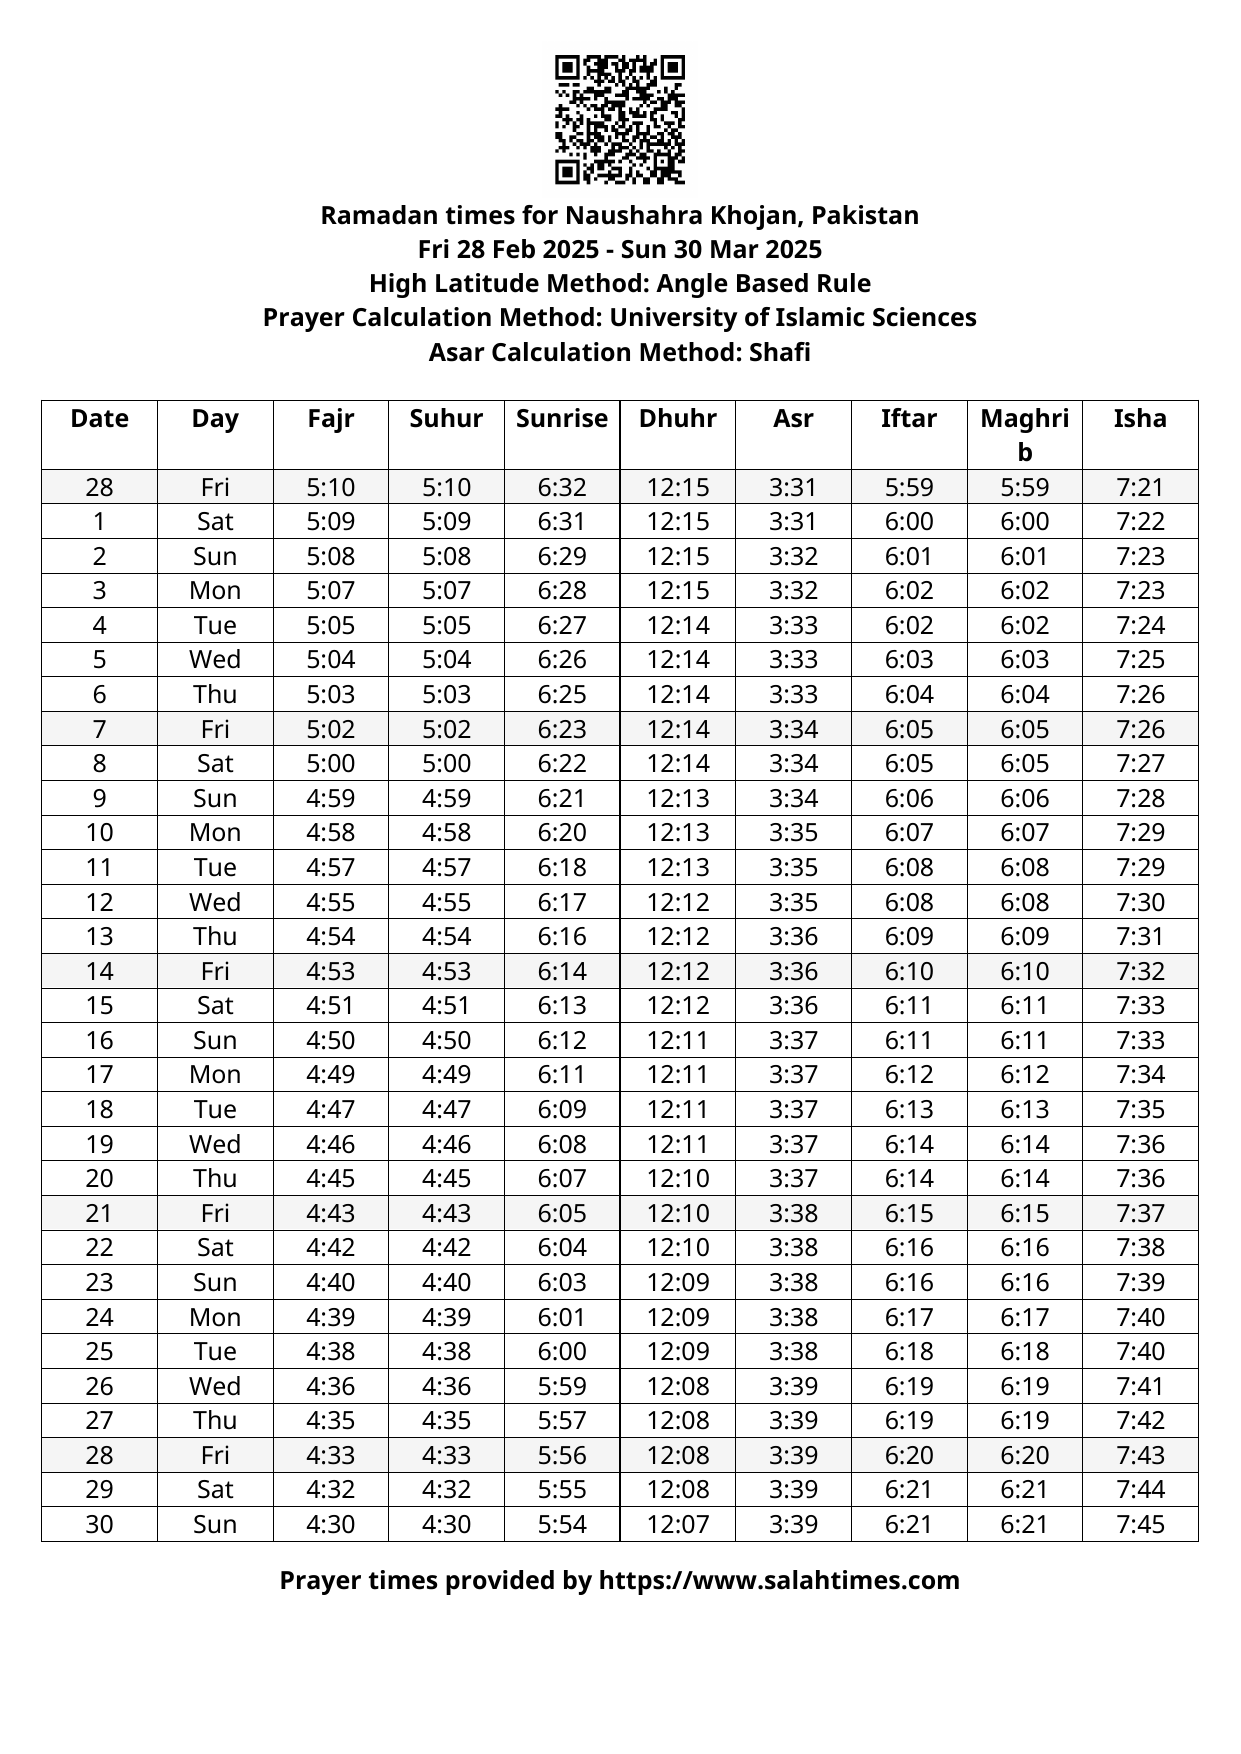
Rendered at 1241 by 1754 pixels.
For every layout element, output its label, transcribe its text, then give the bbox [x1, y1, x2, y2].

table_cell 6:04 [505, 1231, 619, 1264]
table_cell 6:03 [852, 643, 967, 676]
table_cell 6:17 [852, 1300, 967, 1333]
table_cell 7:40 [1083, 1334, 1198, 1368]
table_cell 5 [42, 643, 157, 676]
table_cell 6:27 [505, 608, 619, 642]
table_cell 4:43 [389, 1196, 504, 1229]
table_cell 25 [42, 1334, 157, 1368]
table_cell 6:29 [505, 539, 619, 572]
table_cell 17 [42, 1058, 157, 1091]
table_cell 6:14 [505, 954, 619, 987]
table_cell 6:04 [968, 677, 1082, 711]
table_cell 6:10 [852, 954, 967, 987]
table_cell 6:15 [968, 1196, 1082, 1229]
table_cell 5:03 [389, 677, 504, 711]
table_cell 5:09 [274, 504, 388, 538]
table_cell 10 [42, 816, 157, 849]
table_cell 7:39 [1083, 1265, 1198, 1299]
table_cell 12:11 [621, 1058, 735, 1091]
table_cell Sat [158, 504, 273, 538]
table_cell 6:13 [852, 1092, 967, 1126]
picture [542, 41, 699, 198]
table_cell 7:33 [1083, 1023, 1198, 1057]
table_cell 4:40 [274, 1265, 388, 1299]
table_cell 3:39 [736, 1369, 851, 1402]
table_cell 12:15 [621, 470, 735, 503]
table_cell 4:42 [274, 1231, 388, 1264]
table_cell 3:33 [736, 608, 851, 642]
table_cell 7:44 [1083, 1473, 1198, 1506]
table_cell 3:38 [736, 1334, 851, 1368]
table_cell 3:31 [736, 470, 851, 503]
table_cell 20 [42, 1161, 157, 1195]
table_cell 3 [42, 574, 157, 607]
table_cell 6:14 [968, 1127, 1082, 1160]
table_cell 6:19 [852, 1404, 967, 1437]
table_header Fajr [274, 401, 388, 469]
table_cell 4:40 [389, 1265, 504, 1299]
table_cell 7:27 [1083, 746, 1198, 780]
table_cell 4:55 [389, 885, 504, 918]
table_cell 28 [42, 1438, 157, 1472]
table_cell 12:09 [621, 1265, 735, 1299]
table_cell 6:05 [505, 1196, 619, 1229]
table_cell 2 [42, 539, 157, 572]
table_cell 4:53 [389, 954, 504, 987]
table_cell 4:58 [389, 816, 504, 849]
table_cell 23 [42, 1265, 157, 1299]
table_cell 12:11 [621, 1092, 735, 1126]
table_cell 5:03 [274, 677, 388, 711]
table_cell 6:22 [505, 746, 619, 780]
table_cell Mon [158, 1058, 273, 1091]
table_cell 6:11 [968, 1023, 1082, 1057]
table_cell 6:05 [852, 712, 967, 745]
table_cell 5:54 [505, 1507, 619, 1541]
table_cell Fri [158, 1196, 273, 1229]
table_cell 6:19 [968, 1369, 1082, 1402]
table_header Asr [736, 401, 851, 469]
table_header Isha [1083, 401, 1198, 469]
table_cell 3:37 [736, 1058, 851, 1091]
table_cell 6:01 [852, 539, 967, 572]
table_cell 7:26 [1083, 712, 1198, 745]
table_cell 4:35 [389, 1404, 504, 1437]
table_cell 6:23 [505, 712, 619, 745]
table_cell 7:34 [1083, 1058, 1198, 1091]
table_cell 3:34 [736, 712, 851, 745]
table_cell 5:57 [505, 1404, 619, 1437]
table_cell 6 [42, 677, 157, 711]
table_cell 6:15 [852, 1196, 967, 1229]
table_cell 7 [42, 712, 157, 745]
table_cell 4:42 [389, 1231, 504, 1264]
table_cell 4:46 [389, 1127, 504, 1160]
table_cell 3:34 [736, 781, 851, 814]
table_cell 7:35 [1083, 1092, 1198, 1126]
table_cell 3:39 [736, 1438, 851, 1472]
table_cell 12:08 [621, 1369, 735, 1402]
table_cell 4:59 [274, 781, 388, 814]
table_cell Thu [158, 1404, 273, 1437]
table_cell 4:50 [389, 1023, 504, 1057]
table_cell 12:10 [621, 1161, 735, 1195]
table_cell 8 [42, 746, 157, 780]
table_cell 6:09 [505, 1092, 619, 1126]
table_cell Tue [158, 850, 273, 884]
table_cell 3:31 [736, 504, 851, 538]
table_cell 21 [42, 1196, 157, 1229]
table_cell 12:10 [621, 1231, 735, 1264]
table_cell Fri [158, 712, 273, 745]
table_cell 3:36 [736, 919, 851, 953]
table_cell 7:45 [1083, 1507, 1198, 1541]
table_cell 6:19 [968, 1404, 1082, 1437]
table_cell 7:28 [1083, 781, 1198, 814]
table_cell 6:12 [968, 1058, 1082, 1091]
table_cell 4:39 [274, 1300, 388, 1333]
table_cell 12:09 [621, 1300, 735, 1333]
table_cell 4:51 [274, 989, 388, 1022]
text Prayer times provided by https://www.salahtimes.com [42, 1563, 1198, 1597]
table_cell 6:21 [968, 1473, 1082, 1506]
table_cell 5:04 [389, 643, 504, 676]
table_cell 6:05 [968, 746, 1082, 780]
table_cell 4:47 [389, 1092, 504, 1126]
table_cell 12:09 [621, 1334, 735, 1368]
table_cell 12:15 [621, 504, 735, 538]
table_cell 4:30 [389, 1507, 504, 1541]
table_cell 5:55 [505, 1473, 619, 1506]
table_cell 5:05 [274, 608, 388, 642]
table_cell 5:08 [274, 539, 388, 572]
table_cell 4 [42, 608, 157, 642]
table_cell Fri [158, 954, 273, 987]
table_cell 4:30 [274, 1507, 388, 1541]
table_cell 6:17 [505, 885, 619, 918]
table_cell 6:16 [968, 1265, 1082, 1299]
table_cell 4:33 [389, 1438, 504, 1472]
table_cell 14 [42, 954, 157, 987]
table_cell 5:04 [274, 643, 388, 676]
table_cell Tue [158, 608, 273, 642]
table_cell Sun [158, 1023, 273, 1057]
table_cell 6:20 [968, 1438, 1082, 1472]
table_cell 3:34 [736, 746, 851, 780]
table_cell 6:18 [505, 850, 619, 884]
text Ramadan times for Naushahra Khojan, Pakistan [42, 198, 1198, 232]
table_cell 3:39 [736, 1473, 851, 1506]
table_cell Wed [158, 643, 273, 676]
table_cell 7:33 [1083, 989, 1198, 1022]
table_cell 7:23 [1083, 539, 1198, 572]
table_cell 4:53 [274, 954, 388, 987]
table_cell Mon [158, 574, 273, 607]
table_cell 4:43 [274, 1196, 388, 1229]
table_cell 6:03 [968, 643, 1082, 676]
table_cell 12:12 [621, 885, 735, 918]
table_cell Sun [158, 1265, 273, 1299]
table_cell 4:36 [389, 1369, 504, 1402]
table_cell 3:36 [736, 989, 851, 1022]
table_cell 7:23 [1083, 574, 1198, 607]
table_cell 4:33 [274, 1438, 388, 1472]
table_cell 19 [42, 1127, 157, 1160]
table_cell 4:57 [274, 850, 388, 884]
table_cell 6:08 [968, 885, 1082, 918]
table_cell 12:12 [621, 954, 735, 987]
table_cell Wed [158, 1127, 273, 1160]
table_cell 6:02 [852, 574, 967, 607]
table_cell Fri [158, 470, 273, 503]
table_cell 3:37 [736, 1127, 851, 1160]
table_cell 12:11 [621, 1023, 735, 1057]
table_cell 16 [42, 1023, 157, 1057]
table_cell 27 [42, 1404, 157, 1437]
table_cell Fri [158, 1438, 273, 1472]
table_cell 6:02 [852, 608, 967, 642]
table_cell 6:00 [505, 1334, 619, 1368]
table_cell 12:14 [621, 746, 735, 780]
table_cell 7:21 [1083, 470, 1198, 503]
table_cell Sat [158, 989, 273, 1022]
table_cell 6:10 [968, 954, 1082, 987]
table_cell 4:49 [389, 1058, 504, 1091]
table_cell 7:29 [1083, 816, 1198, 849]
table_cell 6:09 [852, 919, 967, 953]
table_cell 6:14 [852, 1161, 967, 1195]
table_cell 3:33 [736, 677, 851, 711]
table_cell 3:35 [736, 850, 851, 884]
table_cell 12:12 [621, 989, 735, 1022]
table_cell 15 [42, 989, 157, 1022]
table_cell 6:21 [852, 1507, 967, 1541]
table_cell 6:19 [852, 1369, 967, 1402]
table_cell 6:28 [505, 574, 619, 607]
table_cell 3:37 [736, 1161, 851, 1195]
table_cell 6:21 [968, 1507, 1082, 1541]
table_cell 6:11 [852, 989, 967, 1022]
table_cell 5:05 [389, 608, 504, 642]
table_cell 4:55 [274, 885, 388, 918]
table_cell 4:51 [389, 989, 504, 1022]
table_cell 4:47 [274, 1092, 388, 1126]
table_cell Thu [158, 919, 273, 953]
table_cell 12:07 [621, 1507, 735, 1541]
table_cell 3:35 [736, 885, 851, 918]
table_cell Wed [158, 885, 273, 918]
table_cell 6:17 [968, 1300, 1082, 1333]
table_cell 26 [42, 1369, 157, 1402]
table_cell 4:49 [274, 1058, 388, 1091]
text Fri 28 Feb 2025 - Sun 30 Mar 2025 [42, 232, 1198, 266]
table_cell 5:59 [968, 470, 1082, 503]
table_cell 6:11 [505, 1058, 619, 1091]
table_header Suhur [389, 401, 504, 469]
table_cell 6:25 [505, 677, 619, 711]
table_header Dhuhr [621, 401, 735, 469]
table_cell 12:12 [621, 919, 735, 953]
table_cell 12:08 [621, 1473, 735, 1506]
table_cell 6:07 [505, 1161, 619, 1195]
table_cell 7:29 [1083, 850, 1198, 884]
table_cell 7:31 [1083, 919, 1198, 953]
table_cell 7:32 [1083, 954, 1198, 987]
table_cell 4:32 [389, 1473, 504, 1506]
table_cell 12:14 [621, 677, 735, 711]
text Prayer Calculation Method: University of Islamic Sciences [42, 300, 1198, 334]
table_cell 6:31 [505, 504, 619, 538]
table_cell 3:36 [736, 954, 851, 987]
table_cell 3:38 [736, 1196, 851, 1229]
table_cell 6:09 [968, 919, 1082, 953]
table_cell 18 [42, 1092, 157, 1126]
table_cell Mon [158, 816, 273, 849]
table_cell Thu [158, 1161, 273, 1195]
table_cell 6:16 [852, 1265, 967, 1299]
table_cell 3:38 [736, 1231, 851, 1264]
table_cell 7:24 [1083, 608, 1198, 642]
table_cell 7:38 [1083, 1231, 1198, 1264]
table_cell 5:59 [852, 470, 967, 503]
table_cell 11 [42, 850, 157, 884]
table_cell 6:05 [968, 712, 1082, 745]
table_cell 5:09 [389, 504, 504, 538]
table_cell 6:16 [968, 1231, 1082, 1264]
table_cell 4:59 [389, 781, 504, 814]
table_cell 12:08 [621, 1438, 735, 1472]
table_cell 5:59 [505, 1369, 619, 1402]
table_cell 6:08 [852, 850, 967, 884]
table_cell 6:01 [505, 1300, 619, 1333]
table_cell 4:35 [274, 1404, 388, 1437]
table_header Iftar [852, 401, 967, 469]
table_cell 7:30 [1083, 885, 1198, 918]
table_cell 6:13 [505, 989, 619, 1022]
table_cell 6:06 [852, 781, 967, 814]
table_cell Tue [158, 1334, 273, 1368]
table_cell 7:40 [1083, 1300, 1198, 1333]
table_cell Sun [158, 781, 273, 814]
table_cell 12:10 [621, 1196, 735, 1229]
table_cell 5:00 [389, 746, 504, 780]
table_header Day [158, 401, 273, 469]
table_cell Sat [158, 1231, 273, 1264]
table_cell 7:36 [1083, 1161, 1198, 1195]
table_cell 6:07 [968, 816, 1082, 849]
table_cell 6:04 [852, 677, 967, 711]
table_cell 4:38 [389, 1334, 504, 1368]
table_cell 4:39 [389, 1300, 504, 1333]
text Asar Calculation Method: Shafi [42, 334, 1198, 368]
table_cell 5:10 [274, 470, 388, 503]
table_cell 4:36 [274, 1369, 388, 1402]
table_cell 12:14 [621, 643, 735, 676]
table_cell 3:37 [736, 1092, 851, 1126]
table_cell 3:32 [736, 539, 851, 572]
table_cell 6:00 [968, 504, 1082, 538]
table_cell 4:54 [274, 919, 388, 953]
table_cell 3:33 [736, 643, 851, 676]
table_cell 5:08 [389, 539, 504, 572]
table_cell 7:43 [1083, 1438, 1198, 1472]
table_header Sunrise [505, 401, 619, 469]
table_cell 5:07 [389, 574, 504, 607]
table_cell 7:22 [1083, 504, 1198, 538]
table_cell 6:07 [852, 816, 967, 849]
table_cell 3:38 [736, 1300, 851, 1333]
table_cell 5:07 [274, 574, 388, 607]
table_cell 6:26 [505, 643, 619, 676]
table_cell Sat [158, 1473, 273, 1506]
table_cell 6:12 [505, 1023, 619, 1057]
table_cell 6:03 [505, 1265, 619, 1299]
table_cell 6:01 [968, 539, 1082, 572]
table_cell Wed [158, 1369, 273, 1402]
table_cell 22 [42, 1231, 157, 1264]
table_cell 12:13 [621, 816, 735, 849]
table_cell 5:56 [505, 1438, 619, 1472]
table_cell 29 [42, 1473, 157, 1506]
table_cell 13 [42, 919, 157, 953]
table_cell 5:10 [389, 470, 504, 503]
table_cell 6:16 [852, 1231, 967, 1264]
table_cell 12:15 [621, 539, 735, 572]
table_cell 4:32 [274, 1473, 388, 1506]
table_cell 4:50 [274, 1023, 388, 1057]
table_cell 5:02 [274, 712, 388, 745]
table_cell 7:26 [1083, 677, 1198, 711]
table_cell 6:21 [852, 1473, 967, 1506]
table_cell 30 [42, 1507, 157, 1541]
table_cell 3:32 [736, 574, 851, 607]
table_cell Thu [158, 677, 273, 711]
table_cell 3:38 [736, 1265, 851, 1299]
table_cell 6:13 [968, 1092, 1082, 1126]
table_cell 4:57 [389, 850, 504, 884]
table_cell 5:00 [274, 746, 388, 780]
table_cell 1 [42, 504, 157, 538]
table_cell Sun [158, 1507, 273, 1541]
table_cell 6:20 [505, 816, 619, 849]
table_header Date [42, 401, 157, 469]
table_cell 6:18 [968, 1334, 1082, 1368]
table_cell 7:42 [1083, 1404, 1198, 1437]
table_cell 6:16 [505, 919, 619, 953]
table_cell 4:54 [389, 919, 504, 953]
table_cell 6:08 [852, 885, 967, 918]
table_cell 6:14 [968, 1161, 1082, 1195]
table_cell 3:37 [736, 1023, 851, 1057]
table_cell 6:32 [505, 470, 619, 503]
table_cell 4:45 [274, 1161, 388, 1195]
table_cell 4:46 [274, 1127, 388, 1160]
table_cell 4:45 [389, 1161, 504, 1195]
text High Latitude Method: Angle Based Rule [42, 266, 1198, 300]
table_cell 6:21 [505, 781, 619, 814]
table_cell 4:58 [274, 816, 388, 849]
table_cell 3:39 [736, 1404, 851, 1437]
table_cell 24 [42, 1300, 157, 1333]
table_cell 9 [42, 781, 157, 814]
table_cell 6:14 [852, 1127, 967, 1160]
table_cell 6:18 [852, 1334, 967, 1368]
table_cell 12:15 [621, 574, 735, 607]
table_cell 6:08 [968, 850, 1082, 884]
table_cell 7:37 [1083, 1196, 1198, 1229]
table_cell 6:02 [968, 574, 1082, 607]
table_cell 6:06 [968, 781, 1082, 814]
table_cell Sun [158, 539, 273, 572]
table_cell 6:02 [968, 608, 1082, 642]
table_cell 5:02 [389, 712, 504, 745]
table_cell 12:13 [621, 850, 735, 884]
table_cell 3:39 [736, 1507, 851, 1541]
table_cell 6:05 [852, 746, 967, 780]
table_cell 12:14 [621, 608, 735, 642]
table_cell 6:20 [852, 1438, 967, 1472]
table_cell 3:35 [736, 816, 851, 849]
table_cell 12:08 [621, 1404, 735, 1437]
table_cell 12:13 [621, 781, 735, 814]
table_cell Sat [158, 746, 273, 780]
table_cell 12:11 [621, 1127, 735, 1160]
table_header Maghrib [968, 401, 1082, 469]
table_cell 6:12 [852, 1058, 967, 1091]
table_cell 28 [42, 470, 157, 503]
table_cell 6:11 [968, 989, 1082, 1022]
table_cell 6:11 [852, 1023, 967, 1057]
table_cell Mon [158, 1300, 273, 1333]
table_cell 6:00 [852, 504, 967, 538]
table_cell 6:08 [505, 1127, 619, 1160]
table_cell 7:36 [1083, 1127, 1198, 1160]
table_cell 12 [42, 885, 157, 918]
table_cell Tue [158, 1092, 273, 1126]
table_cell 4:38 [274, 1334, 388, 1368]
table_cell 7:41 [1083, 1369, 1198, 1402]
table_cell 12:14 [621, 712, 735, 745]
table_cell 7:25 [1083, 643, 1198, 676]
